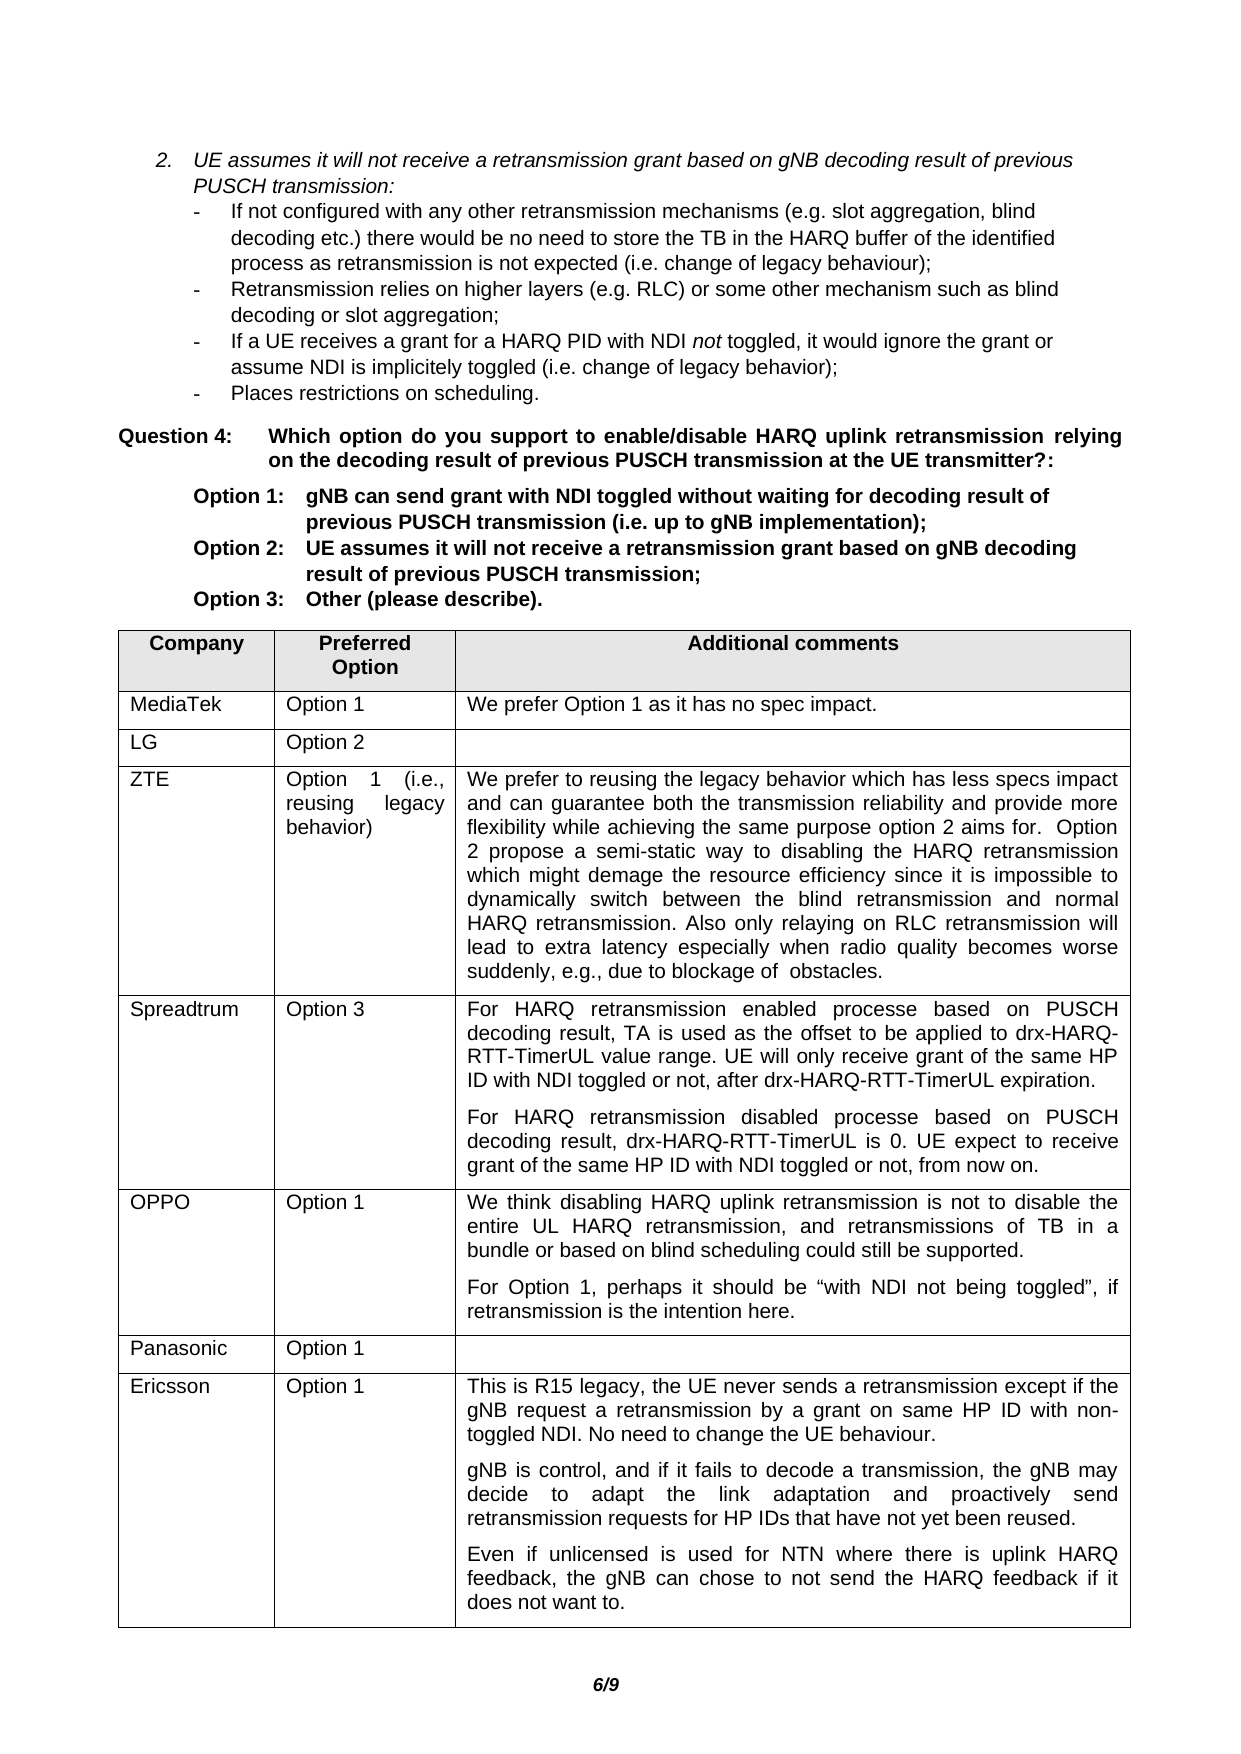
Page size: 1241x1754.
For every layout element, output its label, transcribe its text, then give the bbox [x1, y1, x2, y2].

table_header Additional comments [456, 631, 1130, 691]
table_header Company [119, 631, 274, 691]
table_cell Ericsson [119, 1374, 274, 1627]
table_cell Panasonic [119, 1336, 274, 1372]
list Retransmission relies on higher layers (e.g. RLC) or some other mechanism such as blind decoding or slot aggregation; [193, 277, 1122, 327]
table_header Preferred Option [275, 631, 455, 691]
table_cell Option 1 [275, 1374, 455, 1627]
table_cell MediaTek [119, 692, 274, 729]
table_cell We prefer to reusing the legacy behavior which has less specs impact and can guarantee both the transmission reliability and provide more flexibility while achieving the same purpose option 2 aims for. Option 2 propose a semi-static way to disabling the HARQ retransmission which might demage the resource efficiency since it is impossible to dynamically switch between the blind retransmission and normal HARQ retransmission. Also only relaying on RLC retransmission will lead to extra latency especially when radio quality becomes worse suddenly, e.g., due to blockage of obstacles. [456, 767, 1130, 995]
table_cell Option 1 (i.e., reusing legacy behavior) [275, 767, 455, 995]
table_cell ZTE [119, 767, 274, 995]
table_cell Option 2 [275, 730, 455, 766]
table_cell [456, 1374, 1130, 1627]
table_cell Spreadtrum [119, 996, 274, 1189]
table_cell Option 1 [275, 692, 455, 729]
list If a UE receives a grant for a HARQ PID with NDI not toggled, it would ignore the grant or assume NDI is implicitely toggled (i.e. change of legacy behavior); [193, 329, 1122, 379]
table_cell Option 1 [275, 1336, 455, 1372]
text Question 4: Which option do you support to enable/disable HARQ uplink retransmission relying on the decoding result of previous PUSCH transmission at the UE transmitter?: [118, 423, 1122, 471]
table_cell [456, 730, 1130, 766]
table_cell OPPO [119, 1190, 274, 1335]
table_cell We think disabling HARQ uplink retransmission is not to disable the entire UL HARQ retransmission, and retransmissions of TB in a bundle or based on blind scheduling could still be supported. For Option 1, perhaps it should be “with NDI not being toggled”, if retransmission is the intention here. [456, 1190, 1130, 1335]
list Option 2: UE assumes it will not receive a retransmission grant based on gNB decoding result of previous PUSCH transmission; [193, 536, 1122, 585]
list Places restrictions on scheduling. [193, 381, 1122, 405]
table_cell Option 3 [275, 996, 455, 1189]
list Option 1: gNB can send grant with NDI toggled without waiting for decoding result of previous PUSCH transmission (i.e. up to gNB implementation); [193, 484, 1122, 534]
table_cell We prefer Option 1 as it has no spec impact. [456, 692, 1130, 729]
list Option 3: Other (please describe). [193, 587, 1122, 611]
table_cell LG [119, 730, 274, 766]
table_cell Option 1 [275, 1190, 455, 1335]
table_cell For HARQ retransmission enabled processe based on PUSCH decoding result, TA is used as the offset to be applied to drx-HARQ-RTT-TimerUL value range. UE will only receive grant of the same HP ID with NDI toggled or not, after drx-HARQ-RTT-TimerUL expiration. For HARQ retransmission disabled processe based on PUSCH decoding result, drx-HARQ-RTT-TimerUL is 0. UE expect to receive grant of the same HP ID with NDI toggled or not, from now on. [456, 996, 1130, 1189]
list UE assumes it will not receive a retransmission grant based on gNB decoding result of previous PUSCH transmission: [156, 148, 1122, 197]
list If not configured with any other retransmission mechanisms (e.g. slot aggregation, blind decoding etc.) there would be no need to store the TB in the HARQ buffer of the identified process as retransmission is not expected (i.e. change of legacy behaviour); [193, 199, 1122, 275]
table_cell [456, 1336, 1130, 1372]
